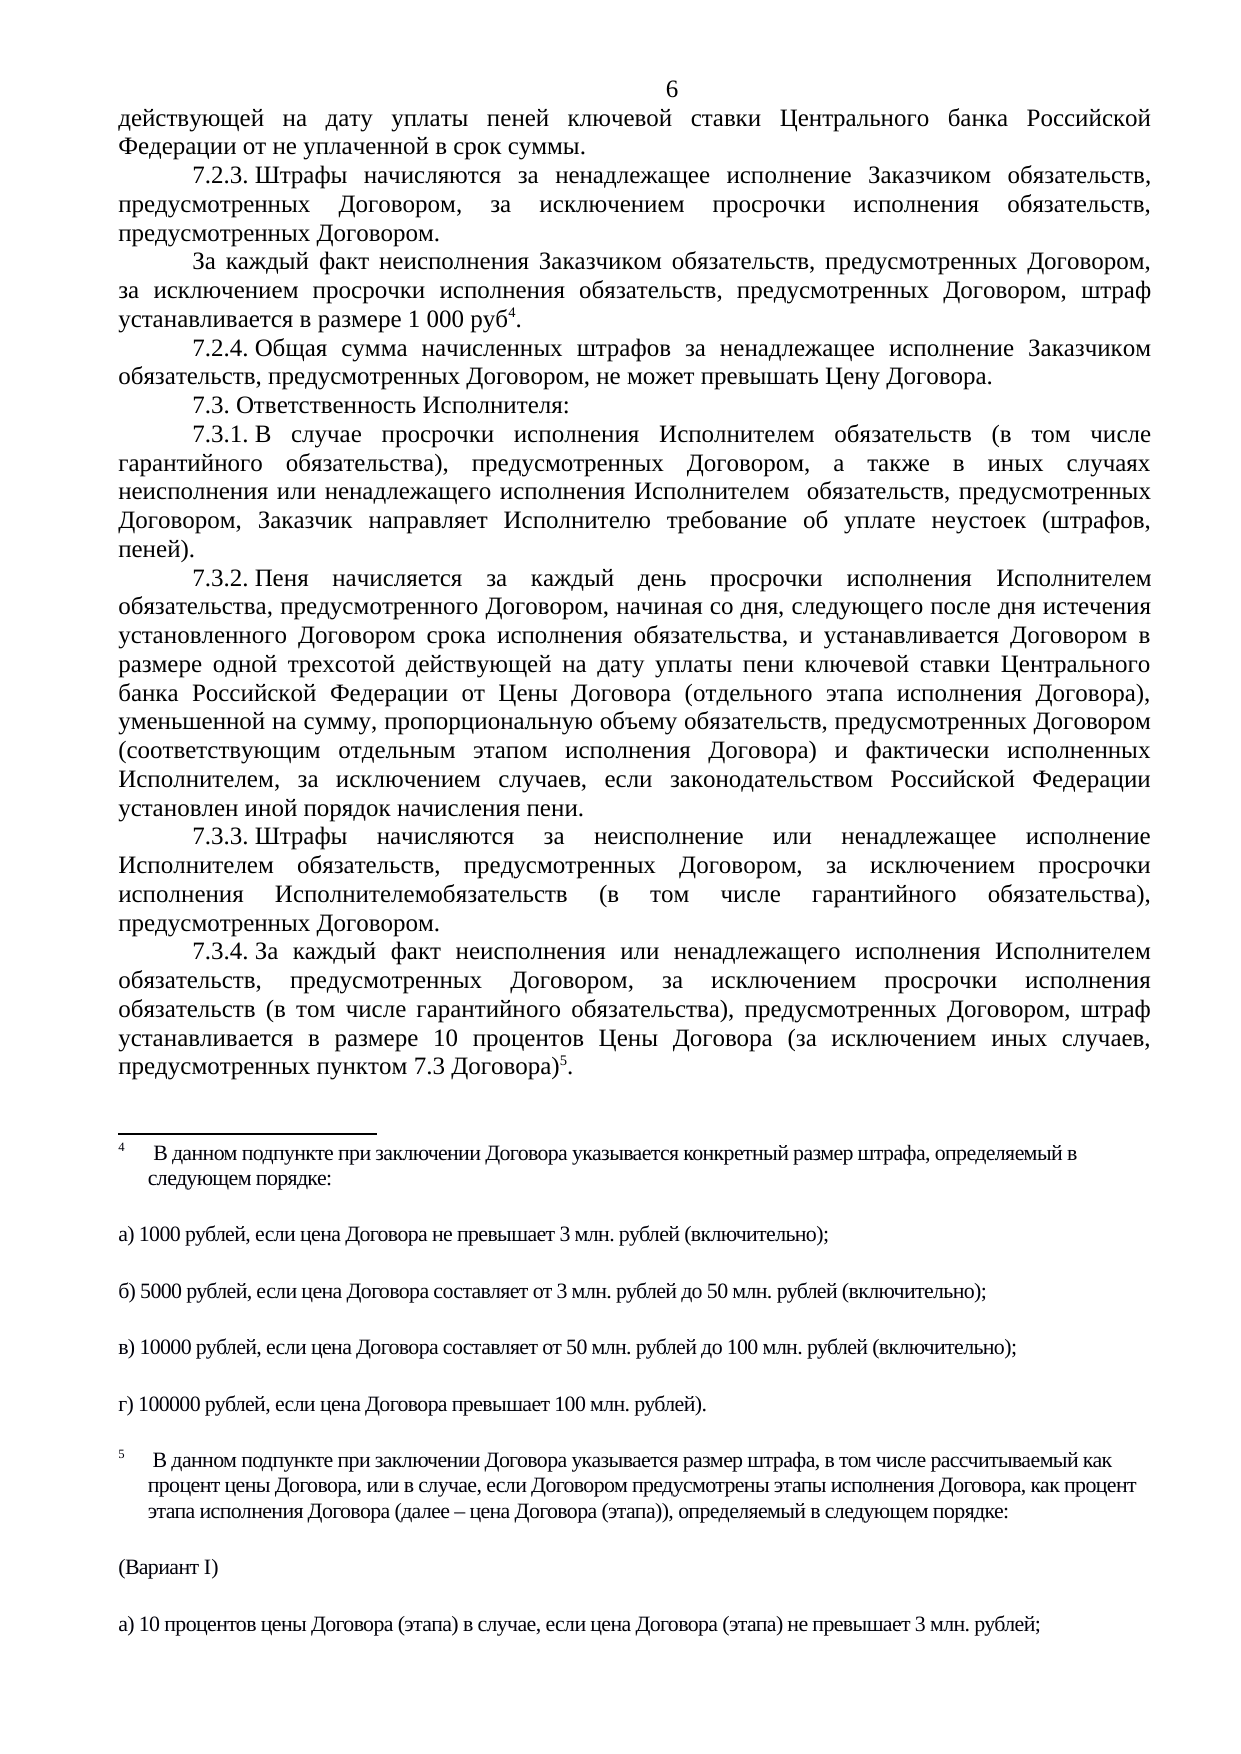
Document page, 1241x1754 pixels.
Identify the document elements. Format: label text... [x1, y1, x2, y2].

text За каждый факт неисполнения или ненадлежащего исполнения Исполнителем обязательств, предусмотренных Договором, за исключением просрочки исполнения обязательств (в том числе гарантийного обязательства), предусмотренных Договором, штраф устанавливается в размере 10 процентов Цены Договора (за исключением иных случаев, предусмотренных пунктом 7.3 Договора). [118, 936, 1152, 1080]
text Штрафы начисляются за ненадлежащее исполнение Заказчиком обязательств, предусмотренных Договором, за исключением просрочки исполнения обязательств, предусмотренных Договором. [118, 160, 1152, 246]
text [118, 103, 1152, 160]
text Пеня начисляется за каждый день просрочки исполнения Исполнителем обязательства, предусмотренного Договором, начиная со дня, следующего после дня истечения установленного Договором срока исполнения обязательства, и устанавливается Договором в размере одной трехсотой действующей на дату уплаты пени ключевой ставки Центрального банка Российской Федерации от Цены Договора (отдельного этапа исполнения Договора), уменьшенной на сумму, пропорциональную объему обязательств, предусмотренных Договором (соответствующим отдельным этапом исполнения Договора) и фактически исполненных Исполнителем, за исключением случаев, если законодательством Российской Федерации установлен иной порядок начисления пени. [118, 563, 1152, 821]
text Ответственность Исполнителя: [118, 390, 1152, 419]
text За каждый факт неисполнения Заказчиком обязательств, предусмотренных Договором, за исключением просрочки исполнения обязательств, предусмотренных Договором, штраф устанавливается в размере 1 000 руб. [118, 246, 1152, 333]
text Общая сумма начисленных штрафов за ненадлежащее исполнение Заказчиком обязательств, предусмотренных Договором, не может превышать Цену Договора. [118, 333, 1152, 390]
text Штрафы начисляются за неисполнение или ненадлежащее исполнение Исполнителем обязательств, предусмотренных Договором, за исключением просрочки исполнения Исполнителемобязательств (в том числе гарантийного обязательства), предусмотренных Договором. [118, 821, 1152, 936]
text В случае просрочки исполнения Исполнителем обязательств (в том числе гарантийного обязательства), предусмотренных Договором, а также в иных случаях неисполнения или ненадлежащего исполнения Исполнителем обязательств, предусмотренных Договором, Заказчик направляет Исполнителю требование об уплате неустоек (штрафов, пеней). [118, 419, 1152, 563]
